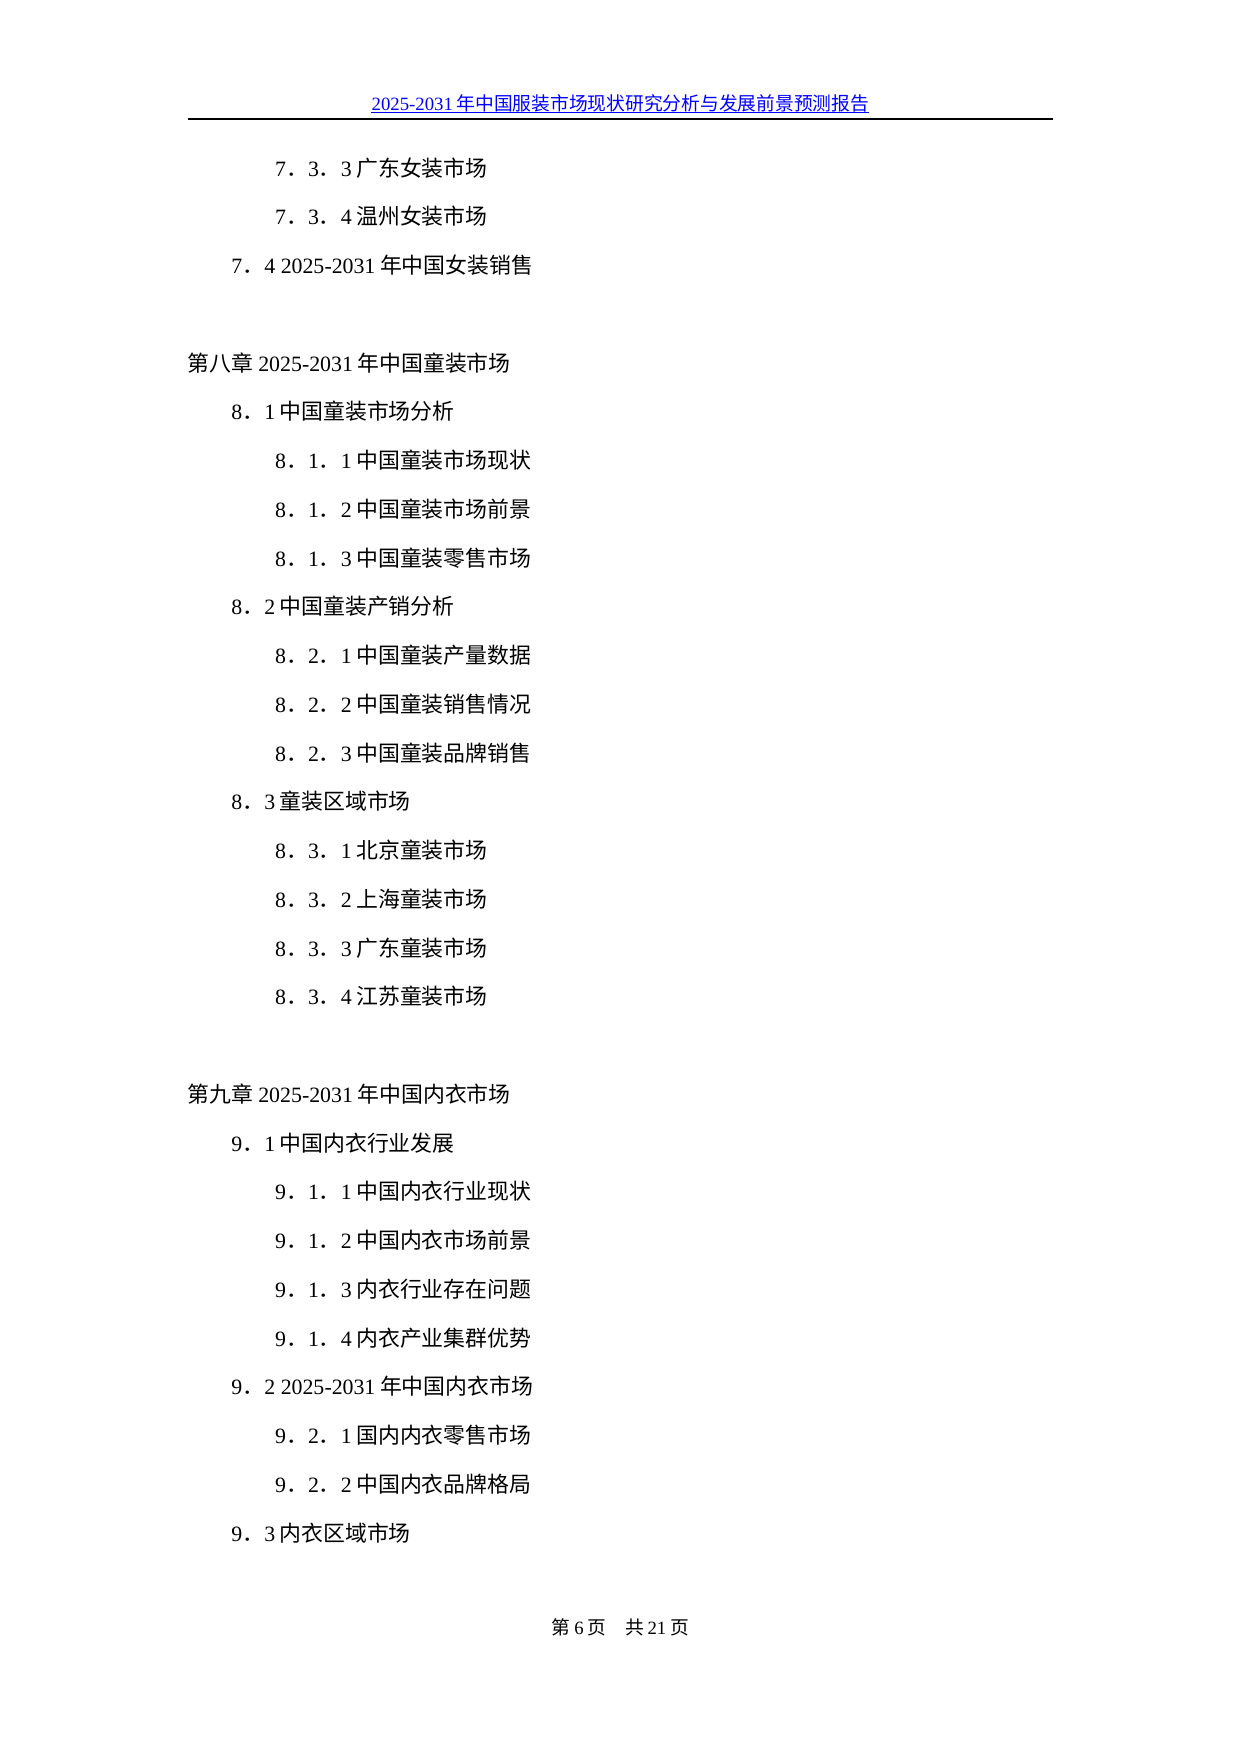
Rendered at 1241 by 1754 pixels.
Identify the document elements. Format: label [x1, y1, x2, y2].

text [187, 150, 1053, 1548]
